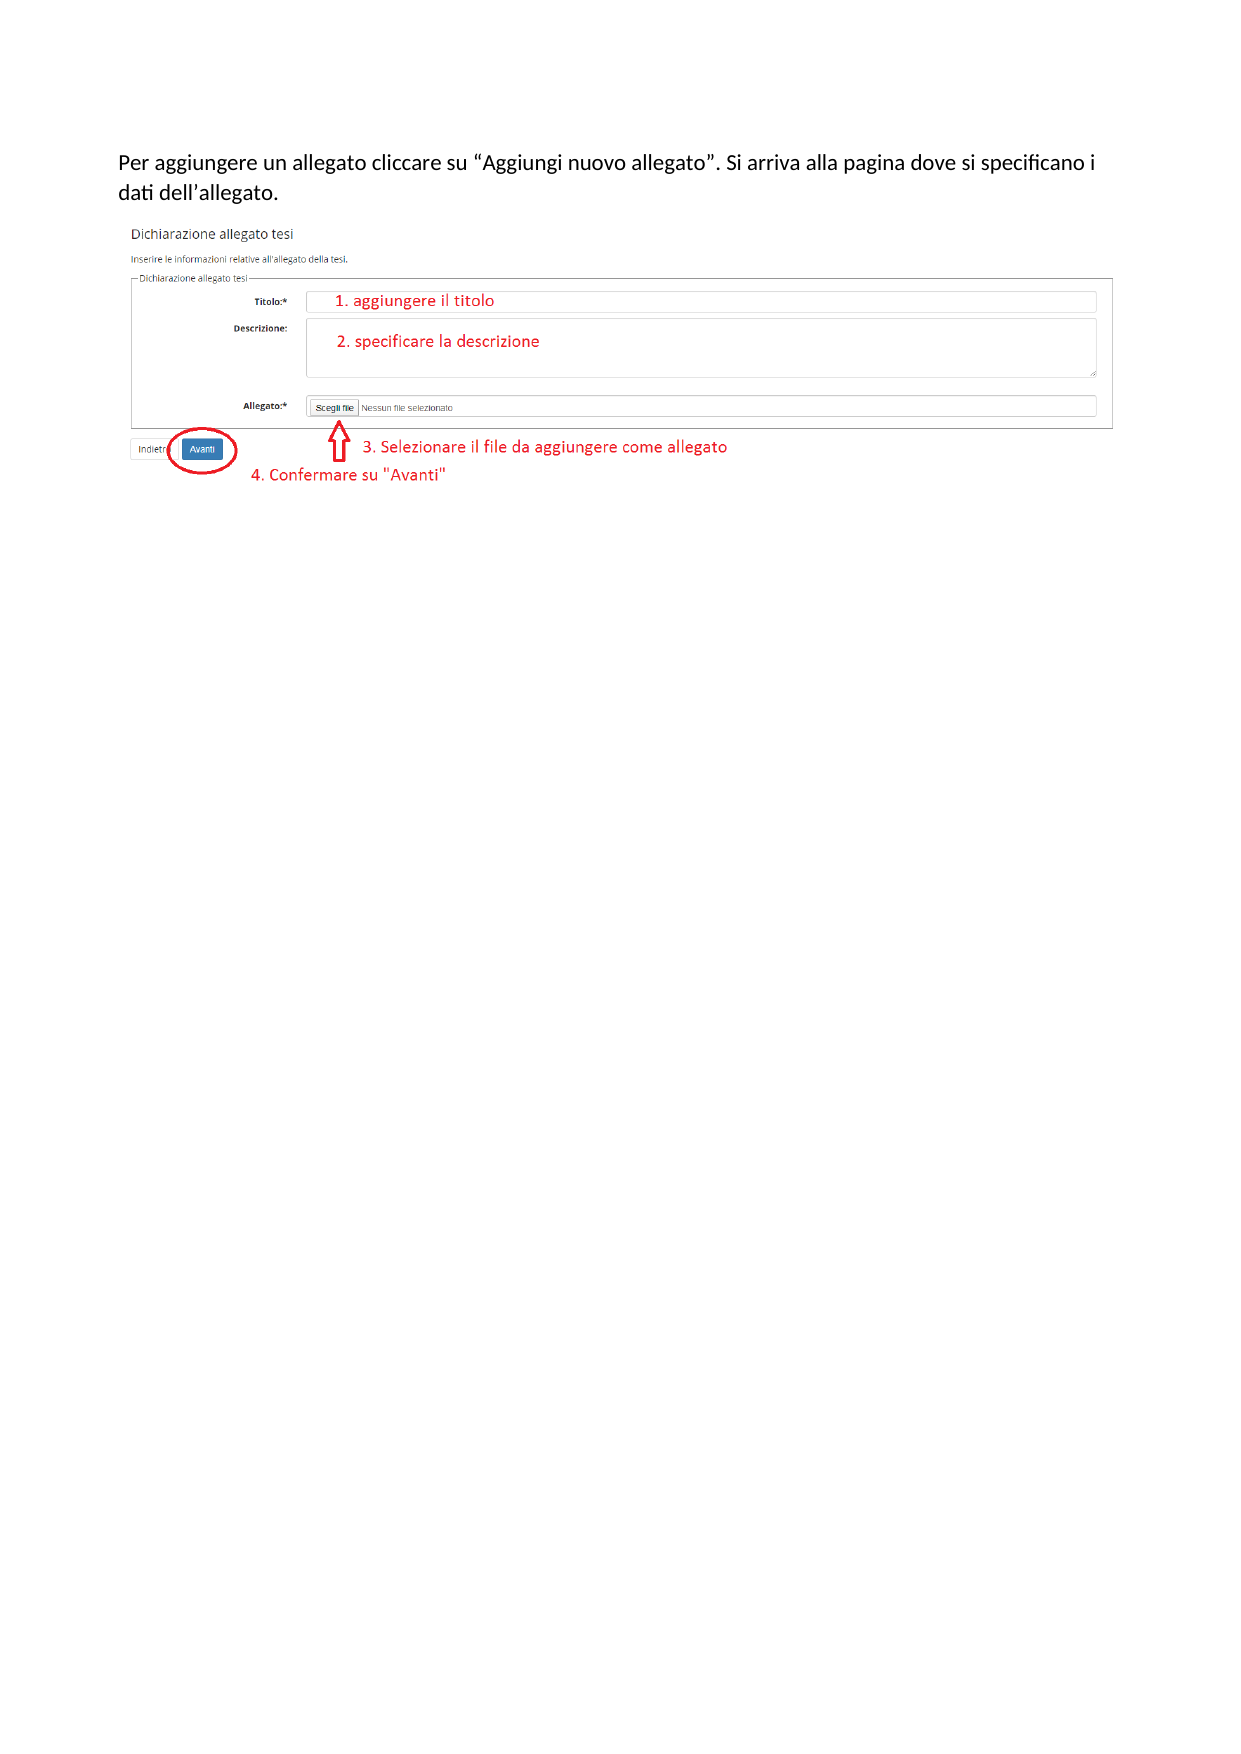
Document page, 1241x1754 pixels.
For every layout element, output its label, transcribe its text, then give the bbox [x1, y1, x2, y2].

text Per aggiungere un allegato cliccare su “Aggiungi nuovo allegato”. Si arriva alla pagina dove si specificano i dati dell’allegato. [118, 148, 1122, 206]
picture [118, 224, 1123, 487]
